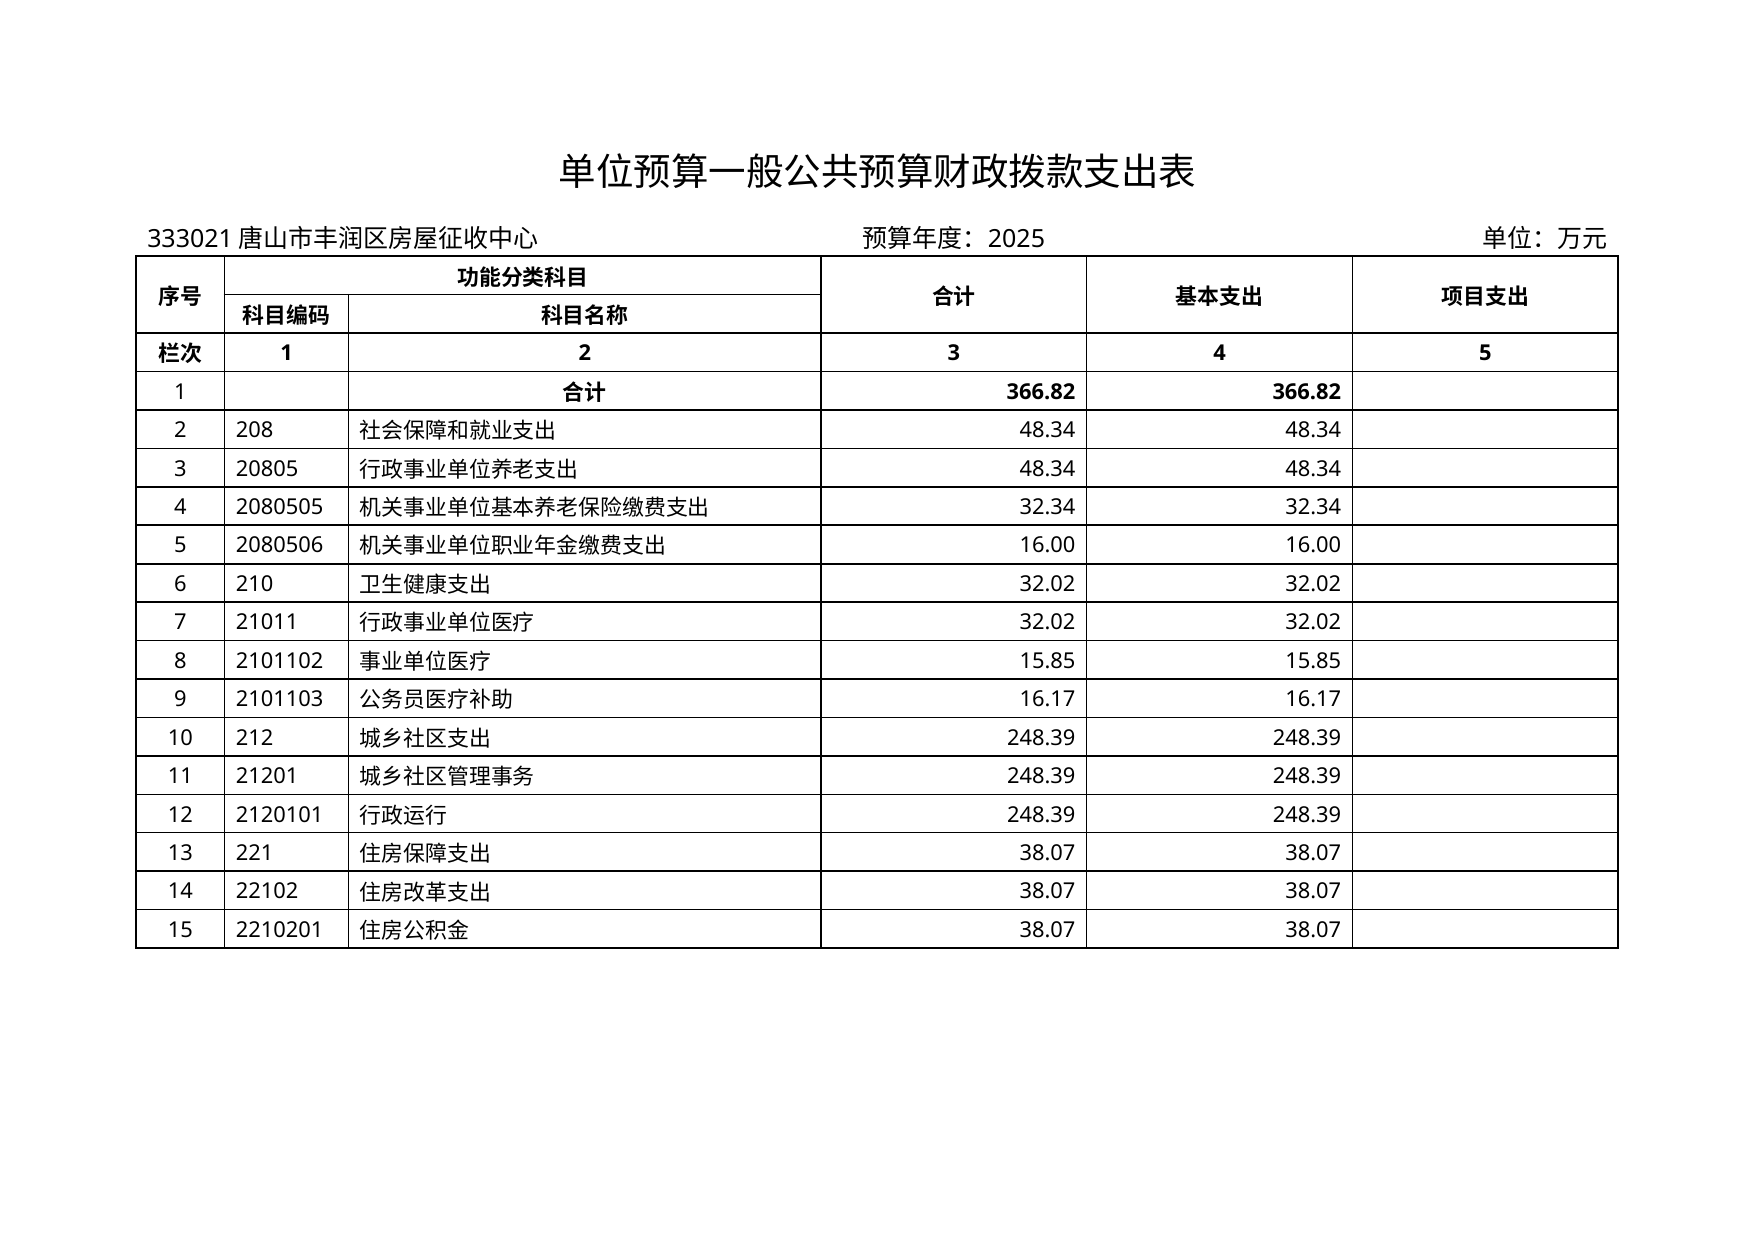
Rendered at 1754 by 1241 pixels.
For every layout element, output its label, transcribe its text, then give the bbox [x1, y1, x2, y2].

table_cell 248.39 [1087, 757, 1352, 793]
table_cell 248.39 [822, 718, 1086, 755]
table_cell 项目支出 [1353, 257, 1617, 332]
table_cell 城乡社区管理事务 [349, 757, 820, 793]
table_cell 13 [137, 833, 224, 870]
table_cell 208 [225, 411, 348, 447]
table_cell 2 [137, 411, 224, 447]
table_cell 城乡社区支出 [349, 718, 820, 755]
table_cell [1353, 910, 1617, 947]
table_cell 2101102 [225, 641, 348, 678]
table_cell 48.34 [1087, 411, 1352, 447]
table_cell [1353, 872, 1617, 909]
table_cell 科目名称 [349, 295, 820, 332]
table_cell 38.07 [822, 833, 1086, 870]
table_cell 4 [137, 488, 224, 524]
table_cell 38.07 [822, 872, 1086, 909]
table_cell 3 [137, 449, 224, 486]
table_cell 9 [137, 680, 224, 717]
table_cell 48.34 [822, 449, 1086, 486]
table_cell 行政事业单位医疗 [349, 603, 820, 640]
table_cell 32.34 [822, 488, 1086, 524]
table_cell 住房保障支出 [349, 833, 820, 870]
table_cell 32.02 [1087, 565, 1352, 601]
table_cell 事业单位医疗 [349, 641, 820, 678]
table_header 333021唐山市丰润区房屋征收中心 [137, 218, 821, 255]
table_cell 社会保障和就业支出 [349, 411, 820, 447]
table_cell 38.07 [822, 910, 1086, 947]
table_cell 32.02 [822, 603, 1086, 640]
table_cell [1353, 757, 1617, 793]
table_cell 5 [137, 526, 224, 563]
table_cell 5 [1353, 334, 1617, 371]
table_cell [1353, 833, 1617, 870]
table_cell 2210201 [225, 910, 348, 947]
table_cell [1353, 411, 1617, 447]
table_cell 20805 [225, 449, 348, 486]
table_cell 15.85 [822, 641, 1086, 678]
table_cell 住房改革支出 [349, 872, 820, 909]
table_cell 248.39 [1087, 795, 1352, 832]
table_cell 1 [225, 334, 348, 371]
table_cell 4 [1087, 334, 1352, 371]
table_cell 2080505 [225, 488, 348, 524]
table_cell 2080506 [225, 526, 348, 563]
table_cell [1353, 641, 1617, 678]
table_cell 6 [137, 565, 224, 601]
table_cell 行政运行 [349, 795, 820, 832]
table_cell 行政事业单位养老支出 [349, 449, 820, 486]
table_cell 16.00 [822, 526, 1086, 563]
table_cell 212 [225, 718, 348, 755]
table_cell 16.17 [822, 680, 1086, 717]
table_cell 功能分类科目 [225, 257, 820, 294]
table_cell 366.82 [1087, 372, 1352, 409]
table_cell 210 [225, 565, 348, 601]
table_cell 22102 [225, 872, 348, 909]
text 单位预算一般公共预算财政拨款支出表 [106, 142, 1648, 196]
table_header 预算年度：2025 [822, 218, 1086, 255]
table_cell 15 [137, 910, 224, 947]
table_cell 7 [137, 603, 224, 640]
table_cell [1353, 372, 1617, 409]
table_cell 21011 [225, 603, 348, 640]
table_cell 248.39 [822, 757, 1086, 793]
table_cell 公务员医疗补助 [349, 680, 820, 717]
table_cell 11 [137, 757, 224, 793]
table_cell [1353, 449, 1617, 486]
table_cell 机关事业单位基本养老保险缴费支出 [349, 488, 820, 524]
table_cell 248.39 [822, 795, 1086, 832]
table_cell 2101103 [225, 680, 348, 717]
table_cell 38.07 [1087, 872, 1352, 909]
table_cell 合计 [349, 372, 820, 409]
table_cell 14 [137, 872, 224, 909]
table_cell 32.02 [822, 565, 1086, 601]
table_cell 合计 [822, 257, 1086, 332]
table_cell [1353, 603, 1617, 640]
table_cell 38.07 [1087, 833, 1352, 870]
table_cell 3 [822, 334, 1086, 371]
table_cell [1353, 718, 1617, 755]
table_cell 科目编码 [225, 295, 348, 332]
table_cell 21201 [225, 757, 348, 793]
table_cell 栏次 [137, 334, 224, 371]
table_cell 16.00 [1087, 526, 1352, 563]
table_cell 2120101 [225, 795, 348, 832]
table_cell 15.85 [1087, 641, 1352, 678]
table_cell 序号 [137, 257, 224, 332]
table_cell 221 [225, 833, 348, 870]
table_cell 12 [137, 795, 224, 832]
table_cell 卫生健康支出 [349, 565, 820, 601]
table_cell 366.82 [822, 372, 1086, 409]
table_cell [1353, 565, 1617, 601]
table_cell 1 [137, 372, 224, 409]
table_cell [1353, 488, 1617, 524]
table_cell 48.34 [822, 411, 1086, 447]
table_cell 32.34 [1087, 488, 1352, 524]
table_cell [1353, 795, 1617, 832]
table_cell 16.17 [1087, 680, 1352, 717]
table_cell 48.34 [1087, 449, 1352, 486]
table_cell [1353, 526, 1617, 563]
table_cell 8 [137, 641, 224, 678]
table_cell 基本支出 [1087, 257, 1352, 332]
table_cell 10 [137, 718, 224, 755]
table_cell [225, 372, 348, 409]
table_header 单位：万元 [1087, 218, 1617, 255]
table_cell [1353, 680, 1617, 717]
table_cell 住房公积金 [349, 910, 820, 947]
table_cell 32.02 [1087, 603, 1352, 640]
table_cell 248.39 [1087, 718, 1352, 755]
table_cell 机关事业单位职业年金缴费支出 [349, 526, 820, 563]
table_cell 2 [349, 334, 820, 371]
table_cell 38.07 [1087, 910, 1352, 947]
